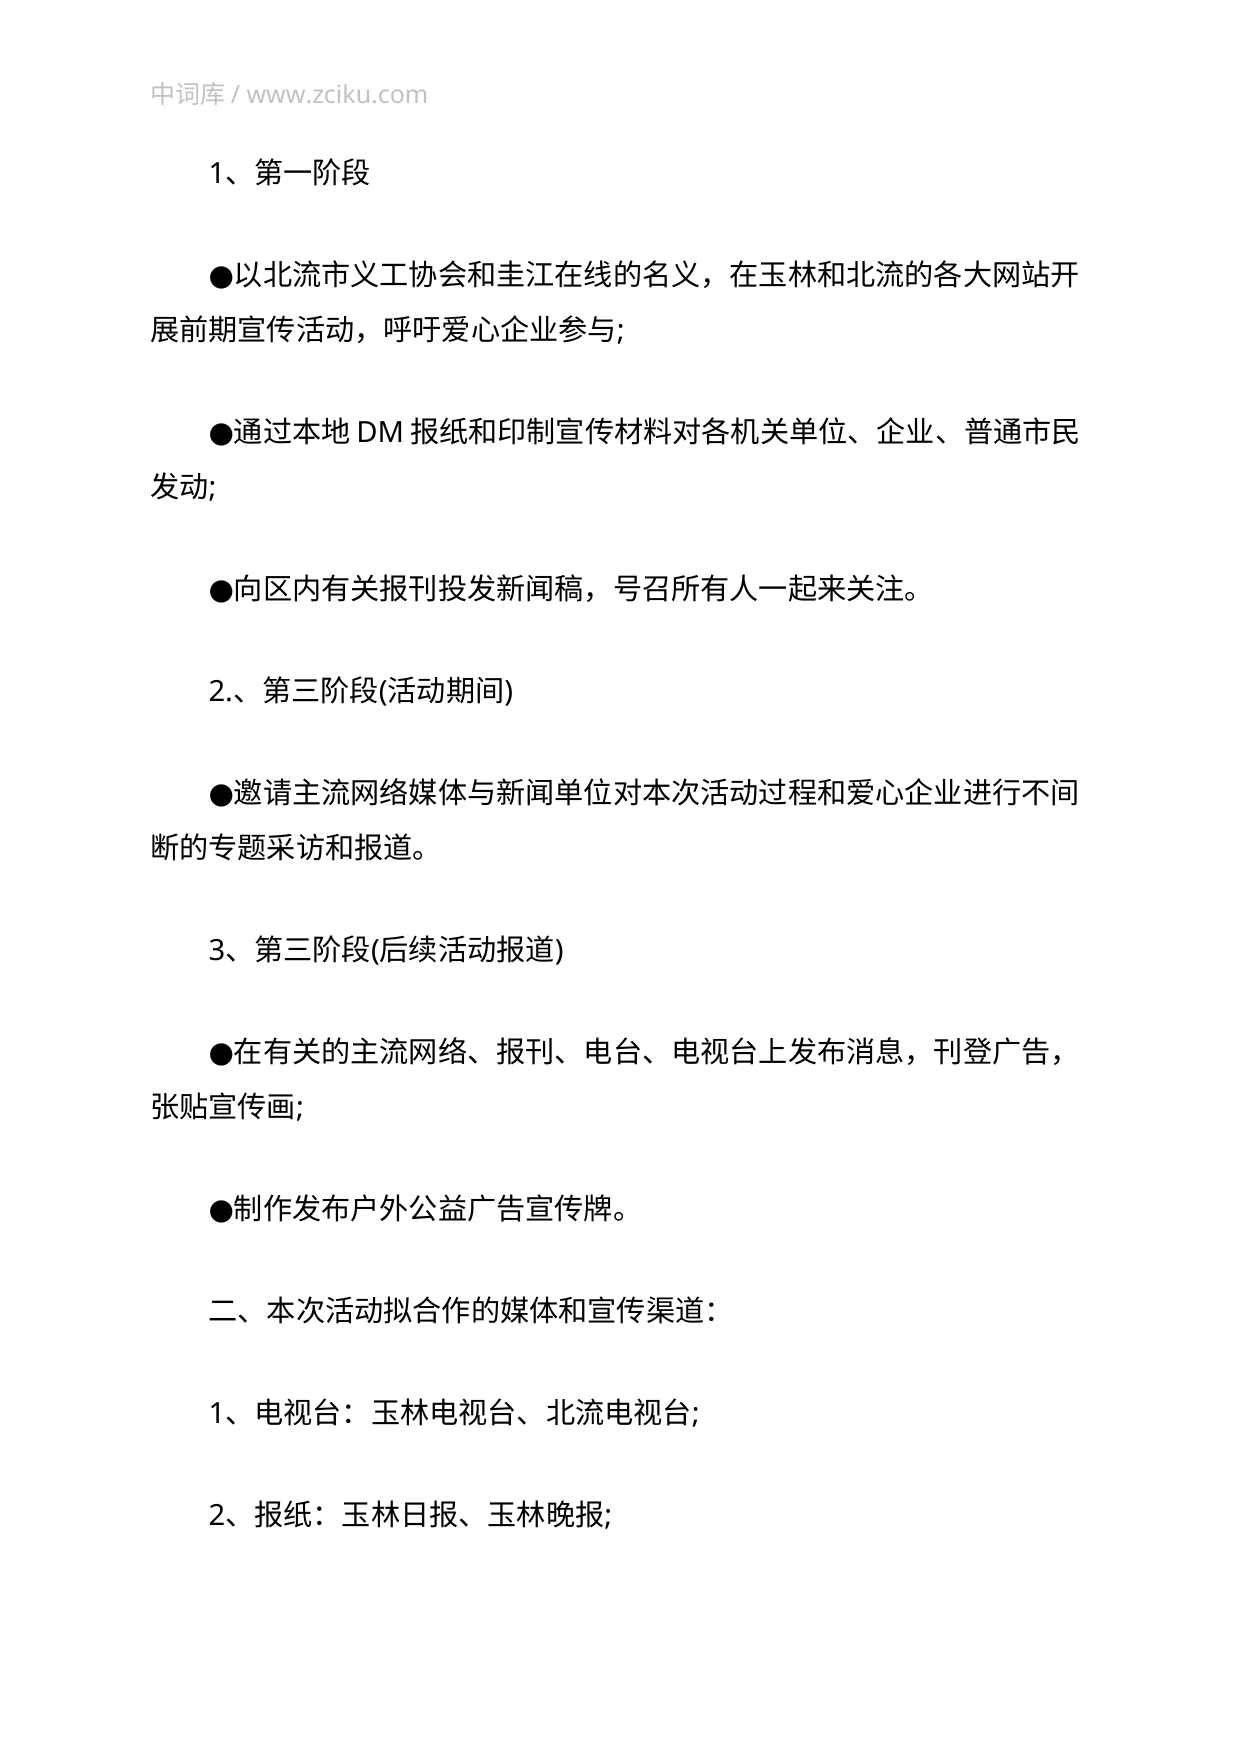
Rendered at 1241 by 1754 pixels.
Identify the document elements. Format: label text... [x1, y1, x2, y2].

text ●通过本地DM报纸和印制宣传材料对各机关单位、企业、普通市民发动; [150, 409, 1090, 506]
text 3、第三阶段(后续活动报道) [150, 927, 1090, 969]
text ●向区内有关报刊投发新闻稿，号召所有人一起来关注。 [150, 566, 1090, 608]
text ●以北流市义工协会和圭江在线的名义，在玉林和北流的各大网站开展前期宣传活动，呼吁爱心企业参与; [150, 252, 1090, 349]
text ●制作发布户外公益广告宣传牌。 [150, 1186, 1090, 1228]
text 1、第一阶段 [150, 150, 1090, 192]
text 2、报纸：玉林日报、玉林晚报; [150, 1491, 1090, 1534]
text 2.、第三阶段(活动期间) [150, 668, 1090, 710]
text ●邀请主流网络媒体与新闻单位对本次活动过程和爱心企业进行不间断的专题采访和报道。 [150, 770, 1090, 867]
text ●在有关的主流网络、报刊、电台、电视台上发布消息，刊登广告，张贴宣传画; [150, 1029, 1090, 1126]
text 1、电视台：玉林电视台、北流电视台; [150, 1389, 1090, 1432]
text 二、本次活动拟合作的媒体和宣传渠道： [150, 1288, 1090, 1330]
